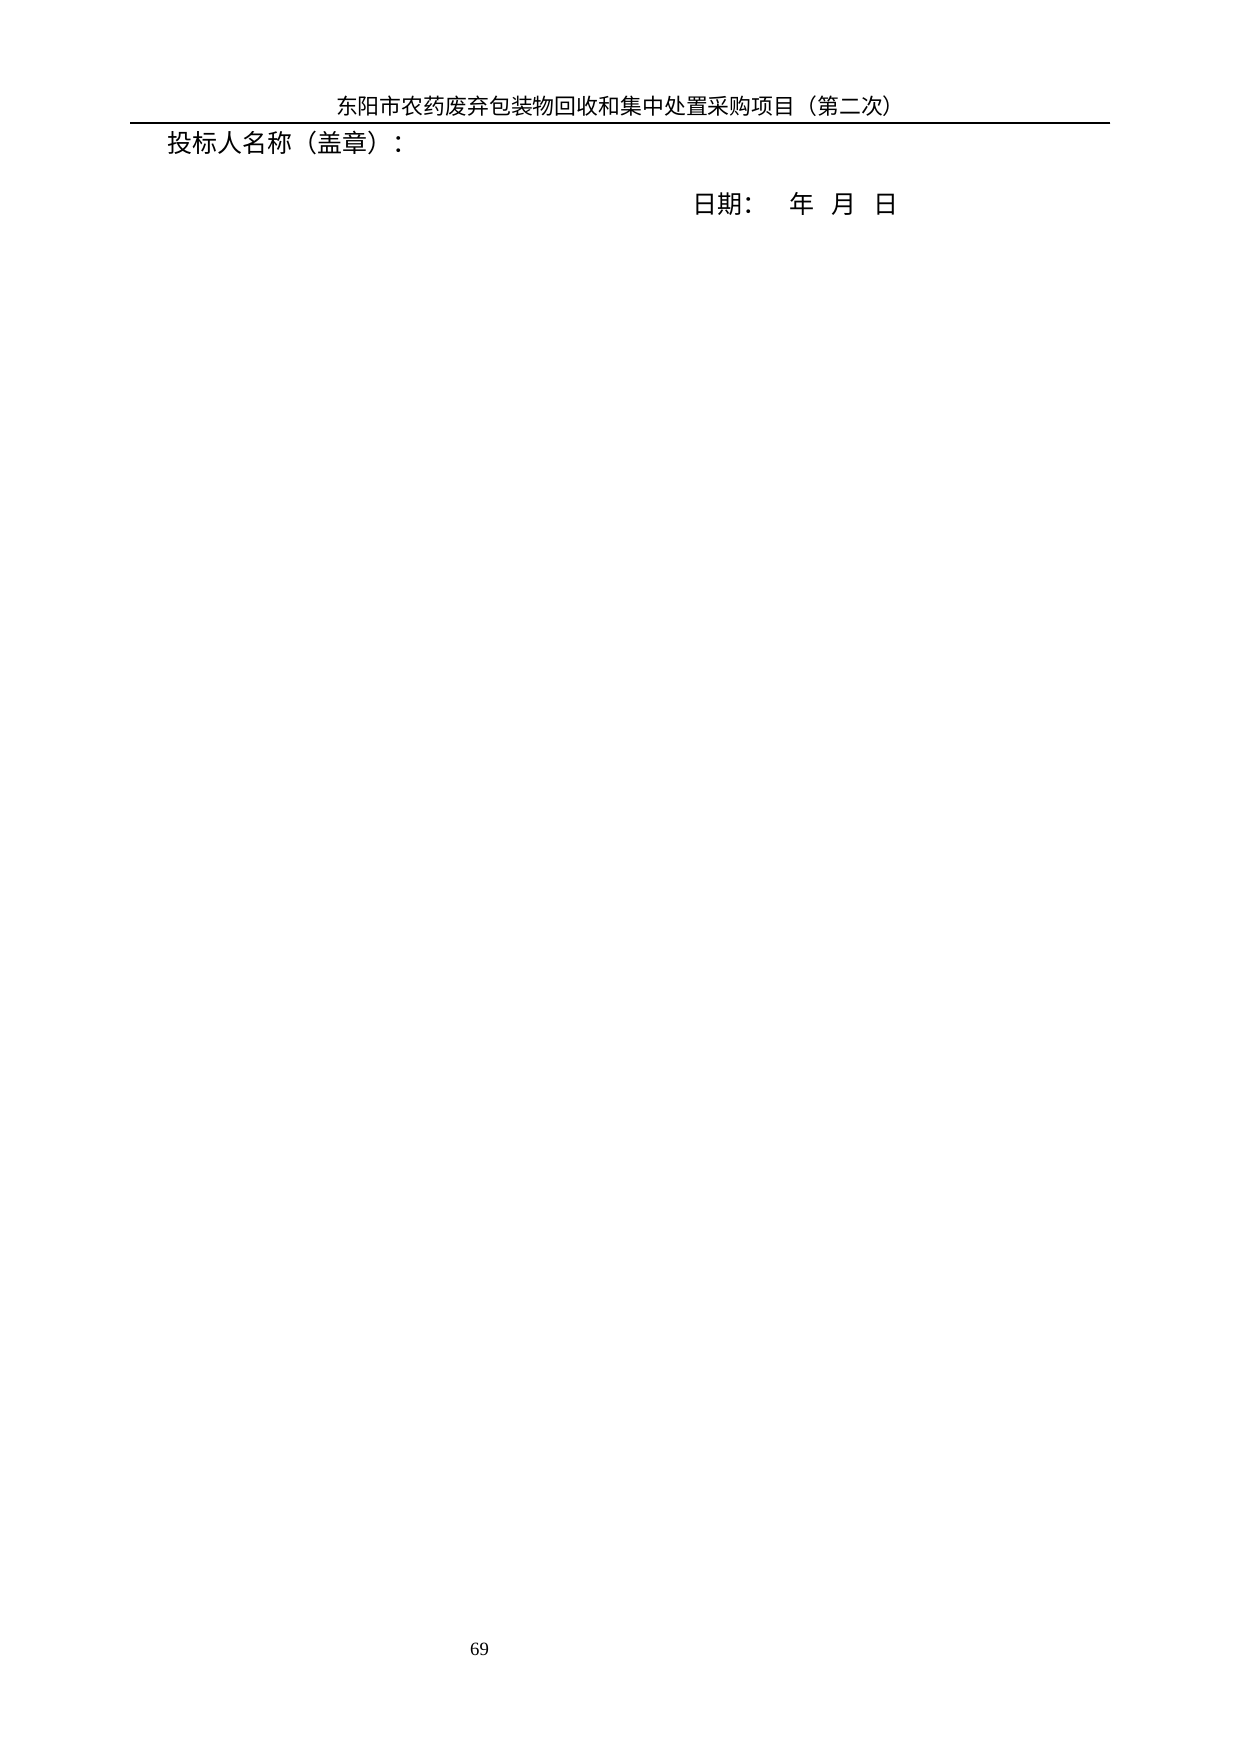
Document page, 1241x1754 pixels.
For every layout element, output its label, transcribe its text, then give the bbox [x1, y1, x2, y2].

text 投标人名称（盖章）： [130, 124, 1195, 160]
text 日期： 年 月 日 [130, 183, 1195, 221]
